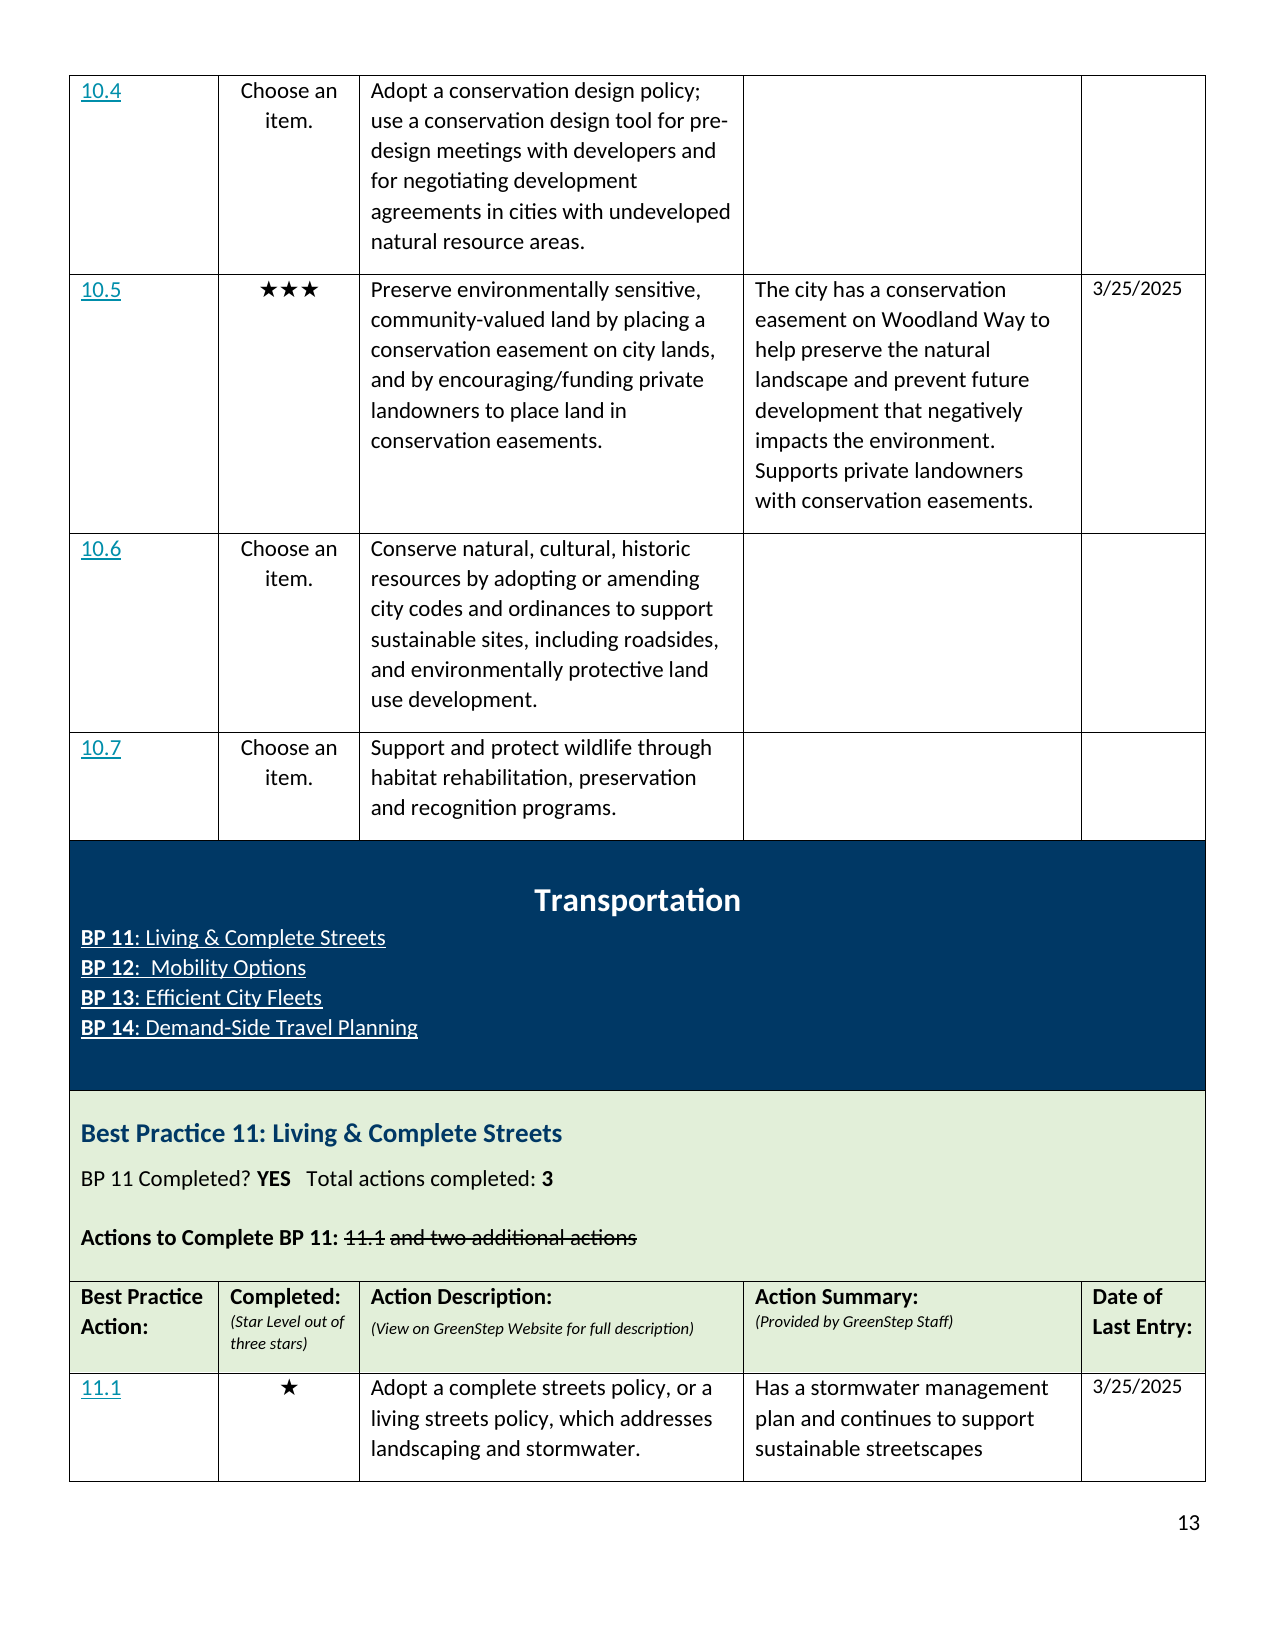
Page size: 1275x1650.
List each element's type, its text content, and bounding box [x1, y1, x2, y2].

table_cell 3/25/2025 [1082, 275, 1205, 533]
table_cell [219, 1374, 359, 1481]
table_cell [219, 534, 359, 732]
table_cell [744, 733, 1081, 840]
table_cell [219, 275, 359, 533]
table_cell Support and protect wildlife through habitat rehabilitation, preservation and recognition programs. [360, 733, 743, 840]
table_cell 10.6 [70, 534, 218, 732]
table_cell 10.4 [70, 76, 218, 274]
table_cell [744, 76, 1081, 274]
table_cell Preserve environmentally sensitive, community-valued land by placing a conservation easement on city lands, and by encouraging/funding private landowners to place land in conservation easements. [360, 275, 743, 533]
table_cell 10.7 [70, 733, 218, 840]
table_cell 11.1 [70, 1374, 218, 1481]
table_cell [744, 534, 1081, 732]
table_cell Adopt a complete streets policy, or a living streets policy, which addresses landscaping and stormwater. [360, 1374, 743, 1481]
table_cell Conserve natural, cultural, historic resources by adopting or amending city codes and ordinances to support sustainable sites, including roadsides, and environmentally protective land use development. [360, 534, 743, 732]
table_cell Action Description: (View on GreenStep Website for full description) [360, 1282, 743, 1372]
table_cell 10.5 [70, 275, 218, 533]
table_cell Transportation BP 11: Living & Complete Streets BP 12: Mobility Options BP 13: Efficient City Fleets BP 14: Demand-Side Travel Planning [70, 841, 1205, 1090]
table_cell [1082, 76, 1205, 274]
table_cell Action Summary: (Provided by GreenStep Staff) [744, 1282, 1081, 1372]
table_cell [1082, 534, 1205, 732]
table_cell The city has a conservation easement on Woodland Way to help preserve the natural landscape and prevent future development that negatively impacts the environment. Supports private landowners with conservation easements. [744, 275, 1081, 533]
table_cell [219, 76, 359, 274]
table_cell Best Practice Action: [70, 1282, 218, 1372]
table_cell Best Practice 11: Living & Complete Streets BP 11 Completed? Total actions completed: Actions to Complete BP 11: 11.1 and two additional actions [70, 1091, 1205, 1281]
table_cell 3/25/2025 [1082, 1374, 1205, 1481]
table_cell [219, 733, 359, 840]
table_cell Completed: (Star Level out of three stars) [219, 1282, 359, 1372]
table_cell Adopt a conservation design policy; use a conservation design tool for pre-design meetings with developers and for negotiating development agreements in cities with undeveloped natural resource areas. [360, 76, 743, 274]
table_cell [1082, 733, 1205, 840]
table_cell Has a stormwater management plan and continues to support sustainable streetscapes [744, 1374, 1081, 1481]
table_cell Date of Last Entry: [1082, 1282, 1205, 1372]
